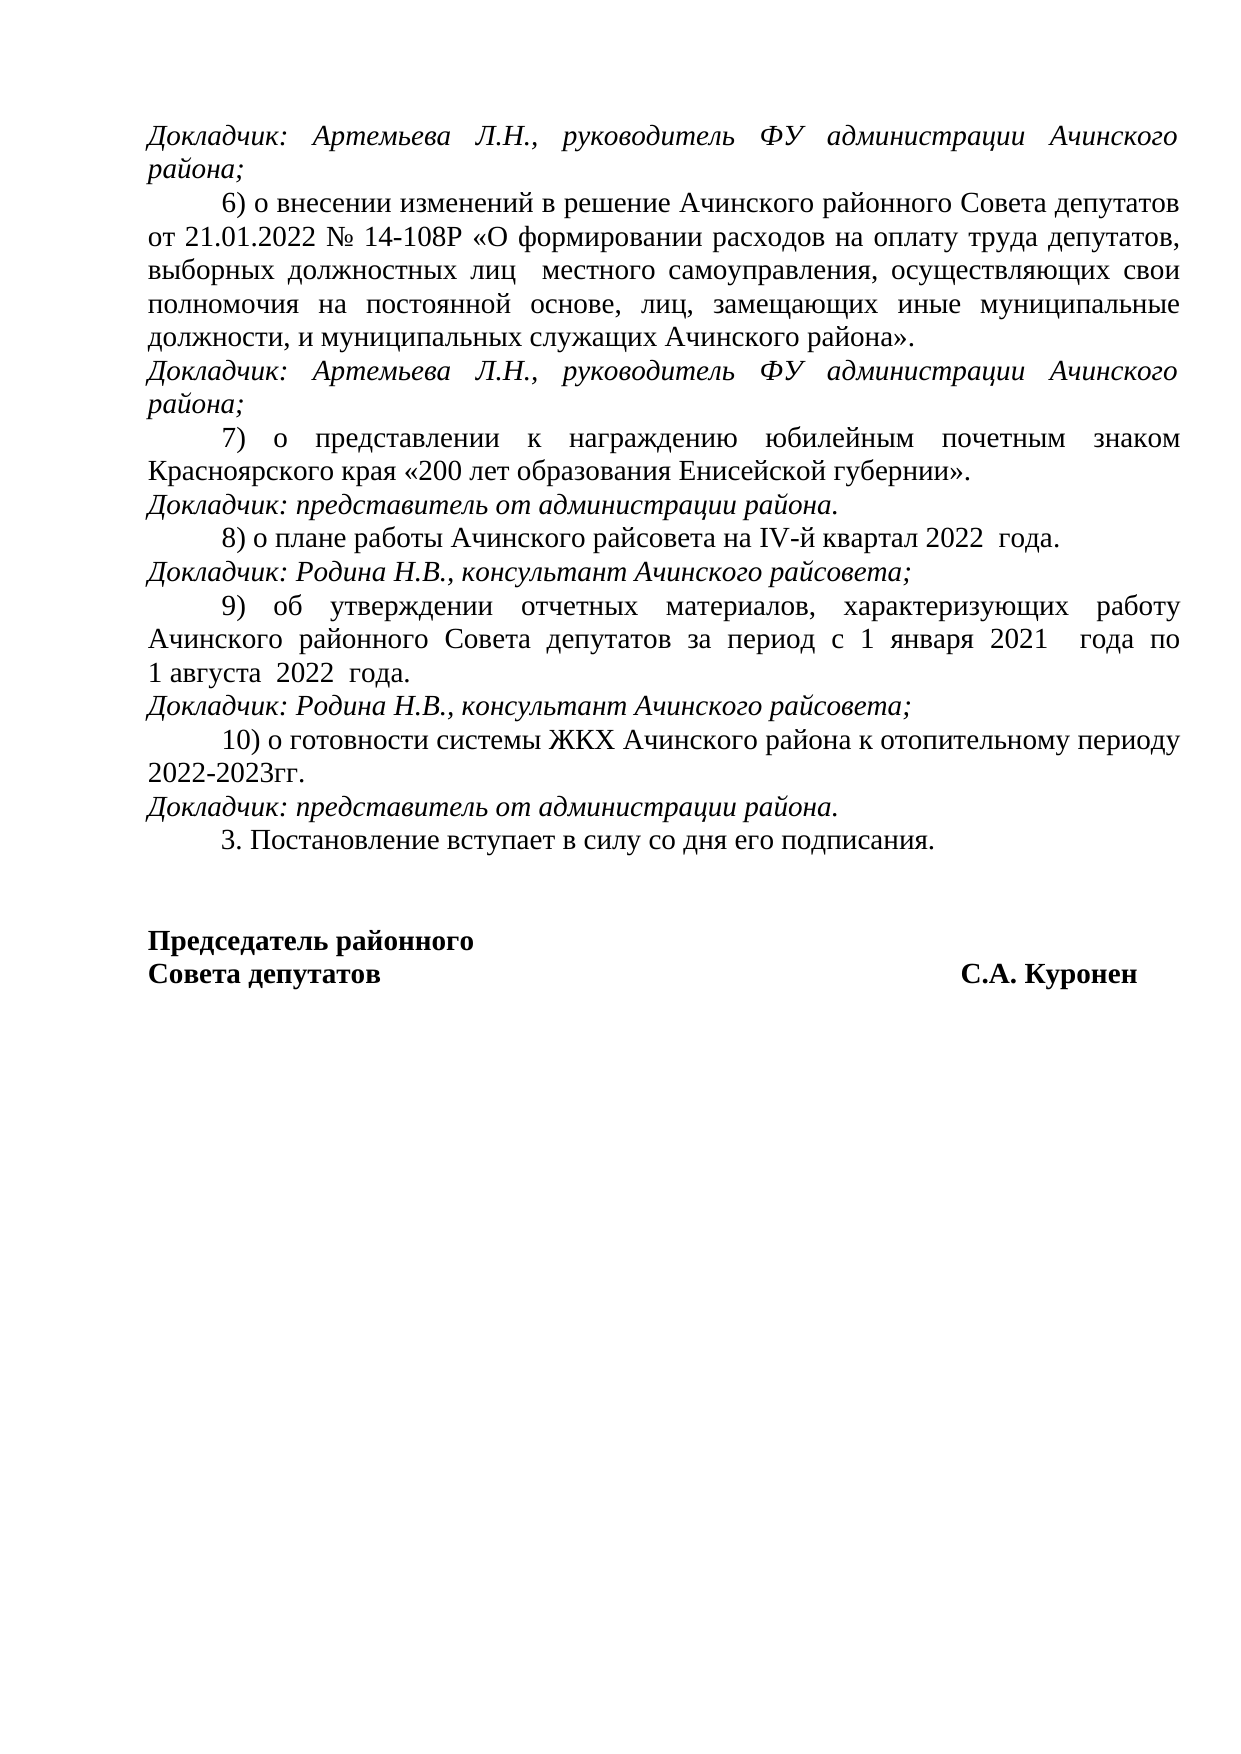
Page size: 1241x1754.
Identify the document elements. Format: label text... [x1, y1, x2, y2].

text Докладчик: Родина Н.В., консультант Ачинского райсовета; [148, 688, 1181, 722]
text 10) о готовности системы ЖКХ Ачинского района к отопительному периоду 2022-2023гг. [148, 722, 1181, 789]
text 7) о представлении к награждению юбилейным почетным знаком Красноярского края «200 лет образования Енисейской губернии». [148, 420, 1181, 487]
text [148, 118, 1181, 185]
text 9) об утверждении отчетных материалов, характеризующих работу Ачинского районного Совета депутатов за период с 1 января 2021 года по 1 августа 2022 года. [148, 588, 1181, 688]
text 3. Постановление вступает в силу со дня его подписания. [148, 822, 1181, 856]
text Совета депутатов С.А. Куронен [148, 957, 1181, 990]
text Докладчик: Родина Н.В., консультант Ачинского райсовета; [148, 554, 1181, 588]
text Докладчик: Артемьева Л.Н., руководитель ФУ администрации Ачинского района; [148, 353, 1181, 420]
text Председатель районного [148, 923, 1181, 957]
text Докладчик: представитель от администрации района. [148, 487, 1181, 521]
text Докладчик: представитель от администрации района. [148, 789, 1181, 822]
text 8) о плане работы Ачинского райсовета на IV-й квартал 2022 года. [148, 521, 1181, 554]
text 6) о внесении изменений в решение Ачинского районного Совета депутатов от 21.01.2022 № 14-108Р «О формировании расходов на оплату труда депутатов, выборных должностных лиц местного самоуправления, осуществляющих свои полномочия на постоянной основе, лиц, замещающих иные муниципальные должности, и муниципальных служащих Ачинского района». [148, 185, 1181, 353]
